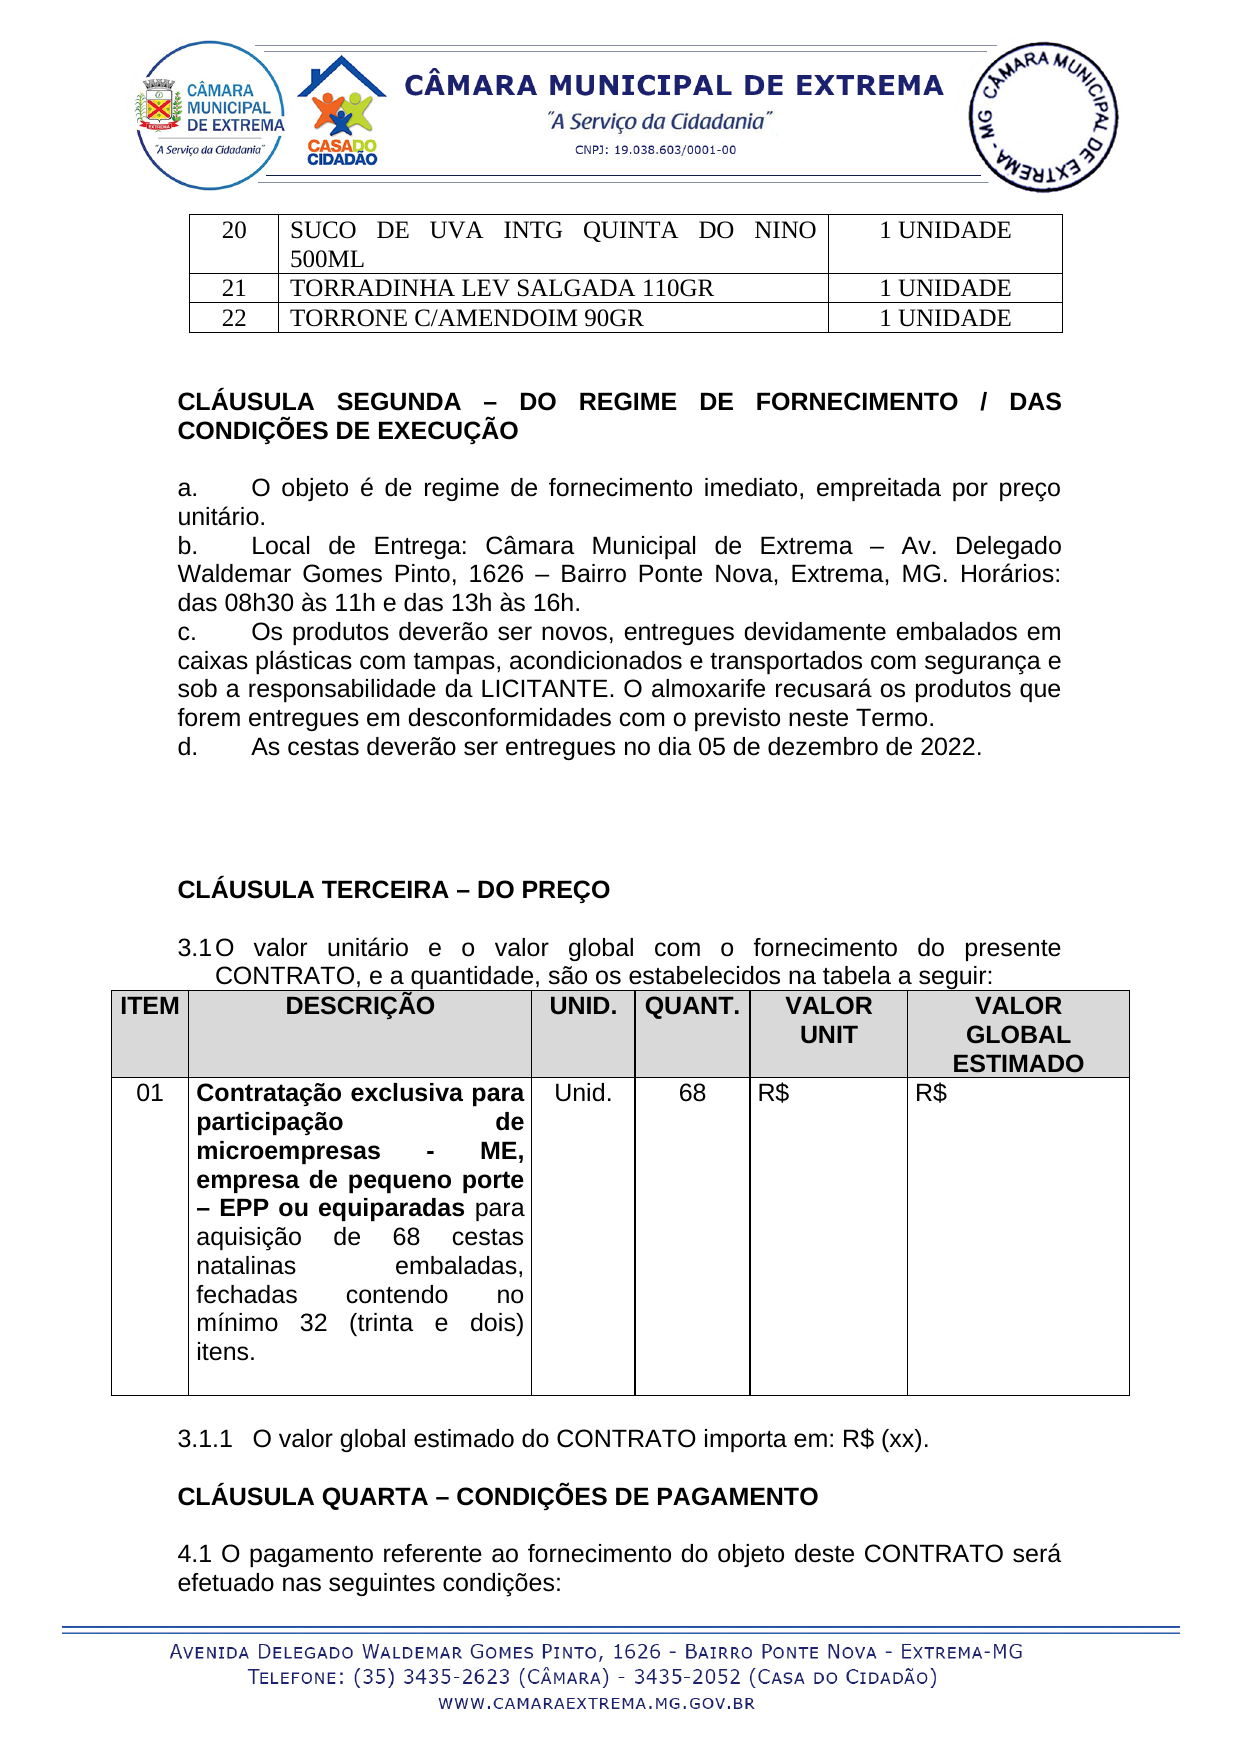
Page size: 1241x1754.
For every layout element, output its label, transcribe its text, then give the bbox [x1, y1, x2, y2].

text 4.1 O pagamento referente ao fornecimento do objeto deste CONTRATO será efetuado nas seguintes condições: [177, 1539, 1063, 1597]
table_cell 1 UNIDADE [829, 274, 1062, 302]
text a. O objeto é de regime de fornecimento imediato, empreitada por preço unitário. [177, 473, 1063, 531]
table_cell 21 [190, 274, 278, 302]
table_cell Unid. [532, 1078, 634, 1394]
table_cell TORRADINHA LEV SALGADA 110GR [279, 274, 828, 302]
table_header ITEM [112, 991, 188, 1077]
table_cell 1 UNIDADE [829, 215, 1062, 272]
table_header VALOR UNIT [751, 991, 907, 1077]
text b. Local de Entrega: Câmara Municipal de Extrema – Av. Delegado Waldemar Gomes Pinto, 1626 – Bairro Ponte Nova, Extrema, MG. Horários: das 08h30 às 11h e das 13h às 16h. [177, 531, 1063, 617]
table_cell R$ [751, 1078, 907, 1394]
table_cell SUCO DE UVA INTG QUINTA DO NINO 500ML [279, 215, 828, 272]
table_header QUANT. [636, 991, 749, 1077]
text CLÁUSULA SEGUNDA – DO REGIME DE FORNECIMENTO / DAS CONDIÇÕES DE EXECUÇÃO [177, 387, 1063, 444]
table_header VALOR GLOBAL ESTIMADO [908, 991, 1129, 1077]
text d. As cestas deverão ser entregues no dia 05 de dezembro de 2022. [177, 732, 1063, 761]
text CLÁUSULA QUARTA – CONDIÇÕES DE PAGAMENTO [177, 1482, 1063, 1511]
text CLÁUSULA TERCEIRA – DO PREÇO [177, 875, 1063, 904]
table_header UNID. [532, 991, 634, 1077]
text c. Os produtos deverão ser novos, entregues devidamente embalados em caixas plásticas com tampas, acondicionados e transportados com segurança e sob a responsabilidade da LICITANTE. O almoxarife recusará os produtos que forem entregues em desconformidades com o previsto neste Termo. [177, 617, 1063, 732]
table_cell 20 [190, 215, 278, 272]
picture [124, 30, 1123, 221]
table_cell 1 UNIDADE [829, 303, 1062, 332]
table_cell 01 [112, 1078, 188, 1394]
picture [46, 1615, 1194, 1724]
table_cell 22 [190, 303, 278, 332]
table_cell TORRONE C/AMENDOIM 90GR [279, 303, 828, 332]
list O valor global estimado do CONTRATO importa em: R$ (xx). [177, 1424, 1063, 1453]
list O valor unitário e o valor global com o fornecimento do presente CONTRATO, e a quantidade, são os estabelecidos na tabela a seguir: [177, 932, 1063, 990]
table_cell 68 [636, 1078, 749, 1394]
table_header DESCRIÇÃO [189, 991, 531, 1077]
table_cell R$ [908, 1078, 1129, 1394]
table_cell Contratação exclusiva para participação de microempresas - ME, empresa de pequeno porte – EPP ou equiparadas para aquisição de 68 cestas natalinas embaladas, fechadas contendo no mínimo 32 (trinta e dois) itens. [189, 1078, 531, 1394]
